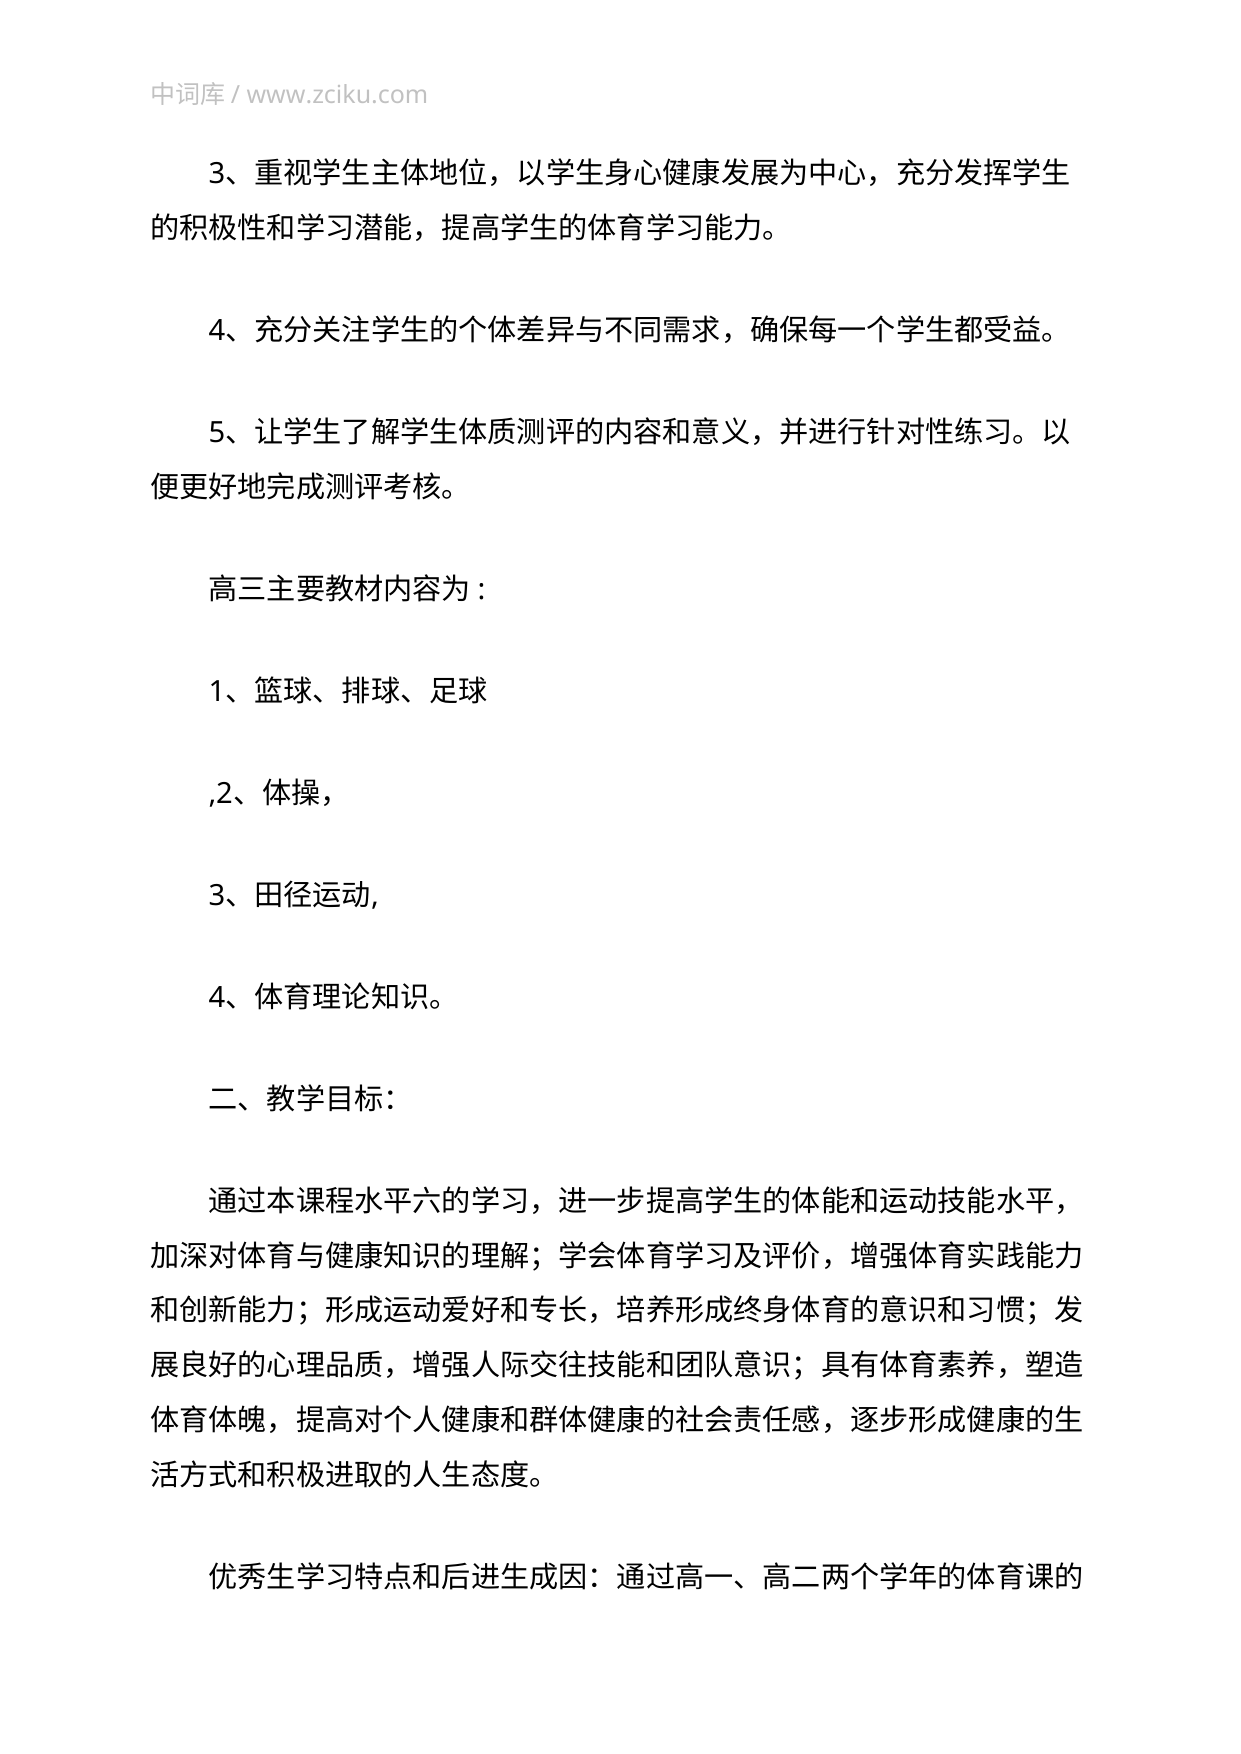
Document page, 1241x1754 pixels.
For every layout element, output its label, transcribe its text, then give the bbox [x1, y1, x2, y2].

text 3、重视学生主体地位，以学生身心健康发展为中心，充分发挥学生的积极性和学习潜能，提高学生的体育学习能力。 [150, 150, 1090, 247]
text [150, 1553, 1090, 1596]
text 4、充分关注学生的个体差异与不同需求，确保每一个学生都受益。 [150, 307, 1090, 349]
text 1、篮球、排球、足球 [150, 667, 1090, 710]
text 通过本课程水平六的学习，进一步提高学生的体能和运动技能水平，加深对体育与健康知识的理解；学会体育学习及评价，增强体育实践能力和创新能力；形成运动爱好和专长，培养形成终身体育的意识和习惯；发展良好的心理品质，增强人际交往技能和团队意识；具有体育素养，塑造体育体魄，提高对个人健康和群体健康的社会责任感，逐步形成健康的生活方式和积极进取的人生态度。 [150, 1177, 1090, 1494]
text 高三主要教材内容为 : [150, 566, 1090, 608]
text 4、体育理论知识。 [150, 973, 1090, 1016]
text 5、让学生了解学生体质测评的内容和意义，并进行针对性练习。以便更好地完成测评考核。 [150, 409, 1090, 506]
text 3、田径运动, [150, 871, 1090, 914]
text ,2、体操， [150, 769, 1090, 812]
text 二、教学目标： [150, 1075, 1090, 1118]
